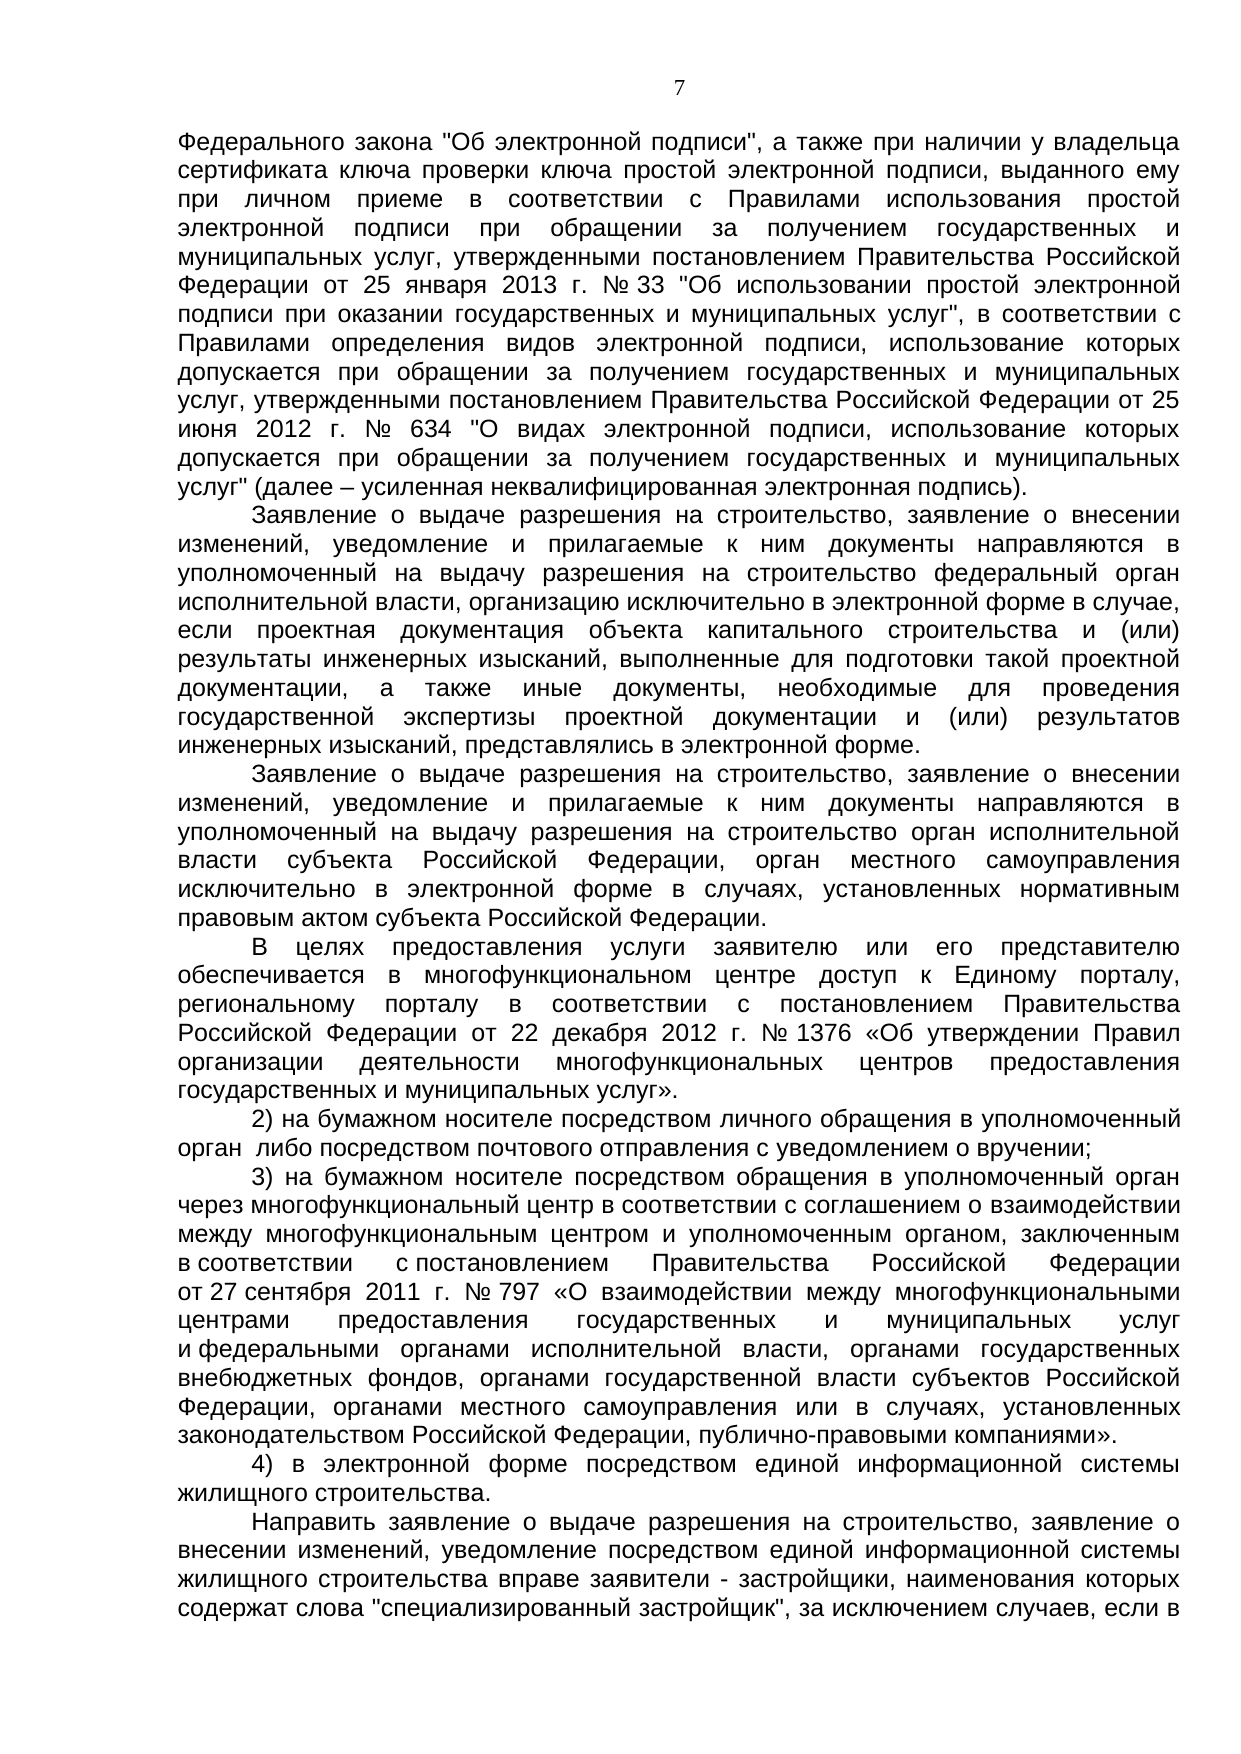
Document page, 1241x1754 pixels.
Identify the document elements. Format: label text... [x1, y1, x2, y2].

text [177, 1506, 1181, 1621]
text 2) на бумажном носителе посредством личного обращения в уполномоченный орган либо посредством почтового отправления с уведомлением о вручении; [177, 1104, 1181, 1161]
text Заявление о выдаче разрешения на строительство, заявление о внесении изменений, уведомление и прилагаемые к ним документы направляются в уполномоченный на выдачу разрешения на строительство орган исполнительной власти субъекта Российской Федерации, орган местного самоуправления исключительно в электронной форме в случаях, установленных нормативным правовым актом субъекта Российской Федерации. [177, 759, 1181, 931]
text 4) в электронной форме посредством единой информационной системы жилищного строительства. [177, 1449, 1181, 1506]
text В целях предоставления услуги заявителю или его представителю обеспечивается в многофункциональном центре доступ к Единому порталу, региональному порталу в соответствии с постановлением Правительства Российской Федерации от 22 декабря 2012 г. № 1376 «Об утверждении Правил организации деятельности многофункциональных центров предоставления государственных и муниципальных услуг». [177, 931, 1181, 1104]
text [177, 126, 1181, 500]
text 3) на бумажном носителе посредством обращения в уполномоченный орган через многофункциональный центр в соответствии с соглашением о взаимодействии между многофункциональным центром и уполномоченным органом, заключенным в соответствии с постановлением Правительства Российской Федерации от 27 сентября 2011 г. № 797 «О взаимодействии между многофункциональными центрами предоставления государственных и муниципальных услуг и федеральными органами исполнительной власти, органами государственных внебюджетных фондов, органами государственной власти субъектов Российской Федерации, органами местного самоуправления или в случаях, установленных законодательством Российской Федерации, публично-правовыми компаниями». [177, 1161, 1181, 1420]
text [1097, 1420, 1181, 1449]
text Заявление о выдаче разрешения на строительство, заявление о внесении изменений, уведомление и прилагаемые к ним документы направляются в уполномоченный на выдачу разрешения на строительство федеральный орган исполнительной власти, организацию исключительно в электронной форме в случае, если проектная документация объекта капитального строительства и (или) результаты инженерных изысканий, выполненные для подготовки такой проектной документации, а также иные документы, необходимые для проведения государственной экспертизы проектной документации и (или) результатов инженерных изысканий, представлялись в электронной форме. [177, 500, 1181, 759]
